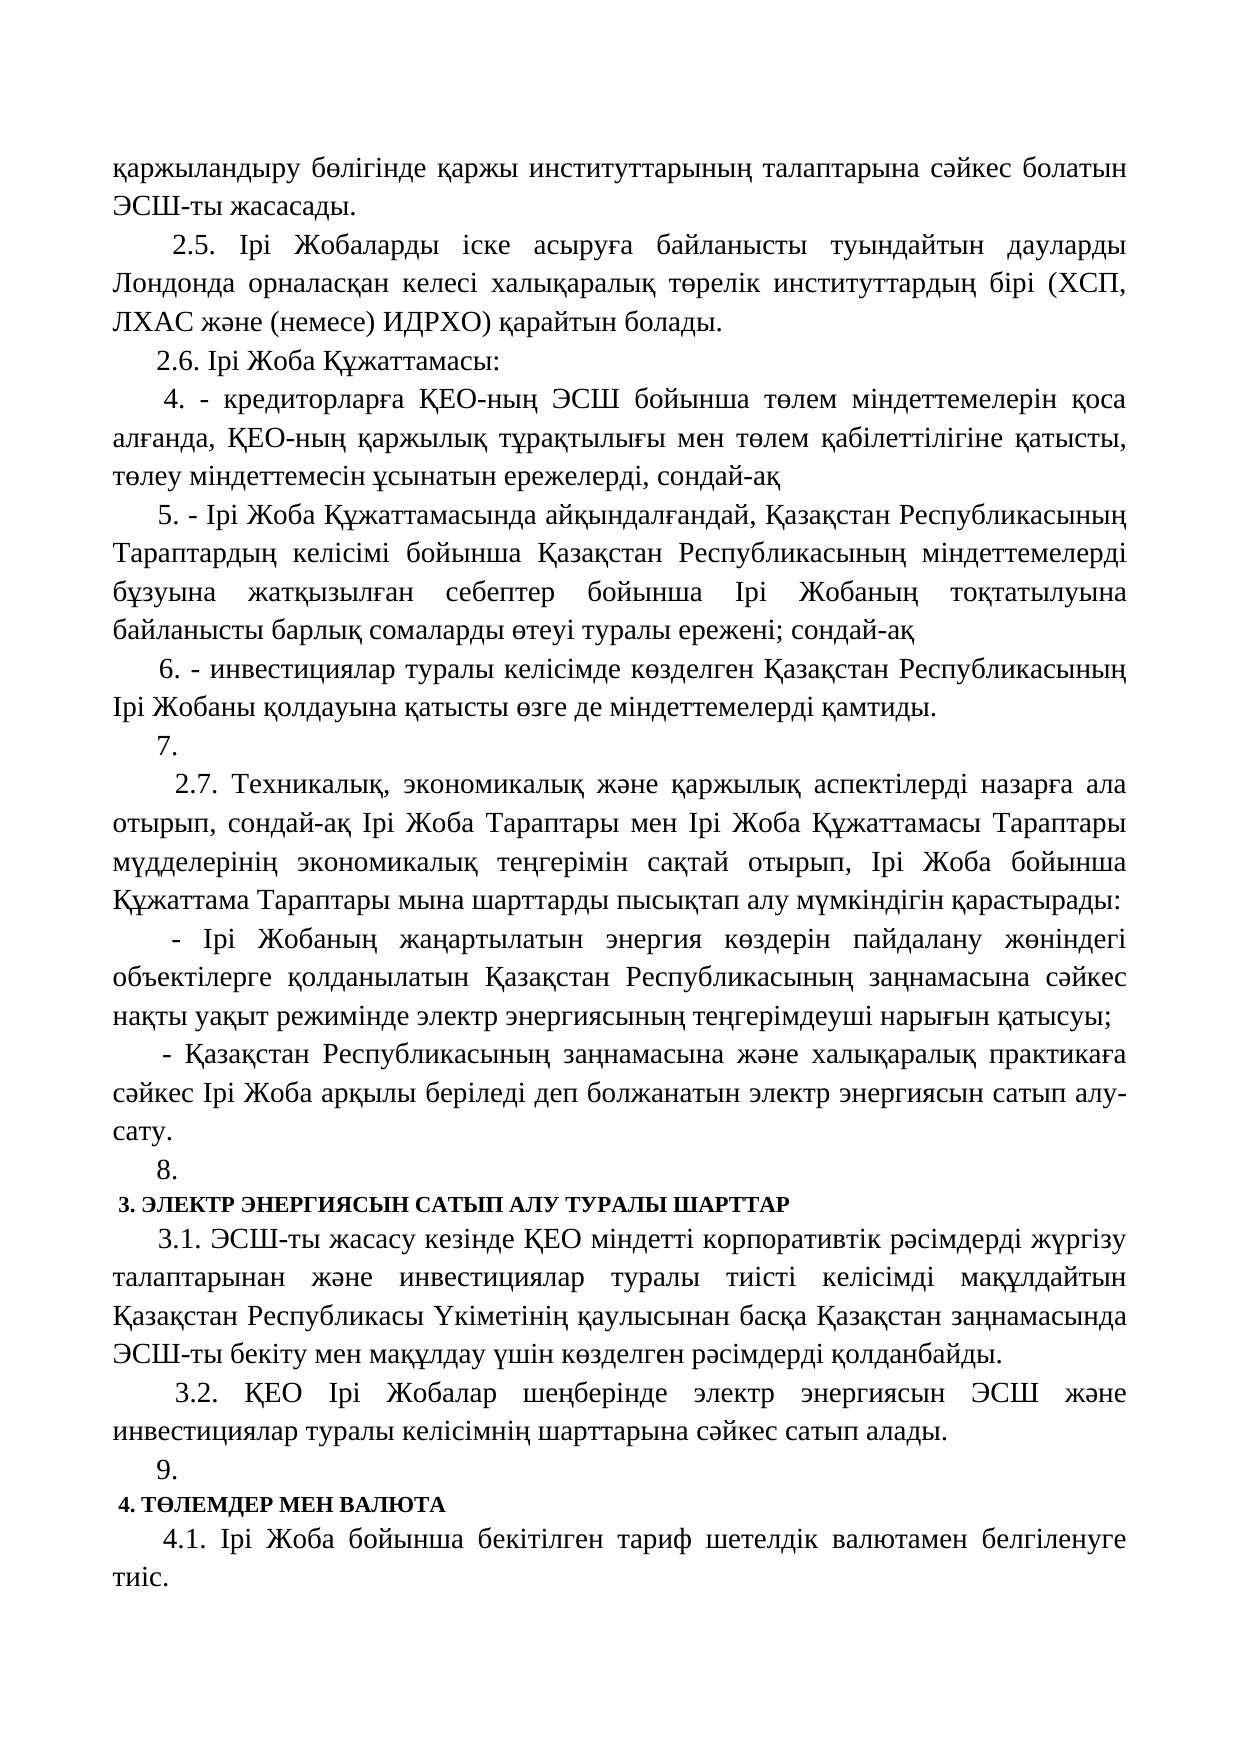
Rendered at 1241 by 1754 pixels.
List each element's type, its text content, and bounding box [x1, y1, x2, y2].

text 4.1. Ірі Жоба бойынша бекітілген тариф шетелдік валютамен белгіленуге тиіс. [112, 1521, 1128, 1593]
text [112, 150, 1128, 222]
text - Ірі Жобаның жаңартылатын энергия көздерін пайдалану жөніндегі объектілерге қолданылатын Қазақстан Республикасының заңнамасына сәйкес нақты уақыт режимінде электр энергиясының теңгерімдеуші нарығын қатысуы; [112, 921, 1128, 1031]
text 9. [112, 1452, 1128, 1486]
text 4. - кредиторларға ҚЕО-ның ЭСШ бойынша төлем міндеттемелерін қоса алғанда, ҚЕО-ның қаржылық тұрақтылығы мен төлем қабілеттілігіне қатысты, төлеу міндеттемесін ұсынатын ережелерді, сондай-ақ [112, 381, 1128, 492]
text - Қазақстан Республикасының заңнамасына және халықаралық практикаға сәйкес Ірі Жоба арқылы беріледі деп болжанатын электр энергиясын сатып алу-сату. [112, 1036, 1128, 1147]
text 3.2. ҚЕО Ірі Жобалар шеңберінде электр энергиясын ЭСШ және инвестициялар туралы келісімнің шарттарына сәйкес сатып алады. [112, 1375, 1128, 1447]
text 2.7. Техникалық, экономикалық және қаржылық аспектілерді назарға ала отырып, сондай-ақ Ірі Жоба Тараптары мен Ірі Жоба Құжаттамасы Тараптары мүдделерінің экономикалық теңгерімін сақтай отырып, Ірі Жоба бойынша Құжаттама Тараптары мына шарттарды пысықтап алу мүмкіндігін қарастырады: [112, 767, 1128, 916]
text 8. [112, 1152, 1128, 1186]
text 3. ЭЛЕКТР ЭНЕРГИЯСЫН САТЫП АЛУ ТУРАЛЫ ШАРТТАР [112, 1191, 1128, 1217]
text 5. - Ірі Жоба Құжаттамасында айқындалғандай, Қазақстан Республикасының Тараптардың келісімі бойынша Қазақстан Республикасының міндеттемелерді бұзуына жатқызылған себептер бойынша Ірі Жобаның тоқтатылуына байланысты барлық сомаларды өтеуі туралы ережені; сондай-ақ [112, 497, 1128, 646]
text 6. - инвестициялар туралы келісімде көзделген Қазақстан Республикасының Ірі Жобаны қолдауына қатысты өзге де міндеттемелерді қамтиды. [112, 651, 1128, 723]
text 2.6. Ірі Жоба Құжаттамасы: [112, 343, 1128, 376]
text 2.5. Ірі Жобаларды іске асыруға байланысты туындайтын дауларды Лондонда орналасқан келесі халықаралық төрелік институттардың бірі (ХСП, ЛХАС және (немесе) ИДРХО) қарайтын болады. [112, 227, 1128, 338]
text 4. ТӨЛЕМДЕР МЕН ВАЛЮТА [112, 1491, 1128, 1517]
text 3.1. ЭСШ-ты жасасу кезінде ҚЕО міндетті корпоративтік рәсімдерді жүргізу талаптарынан және инвестициялар туралы тиісті келісімді мақұлдайтын Қазақстан Республикасы Үкіметінің қаулысынан басқа Қазақстан заңнамасында ЭСШ-ты бекіту мен мақұлдау үшін көзделген рәсімдерді қолданбайды. [112, 1221, 1128, 1370]
text 7. [112, 728, 1128, 762]
